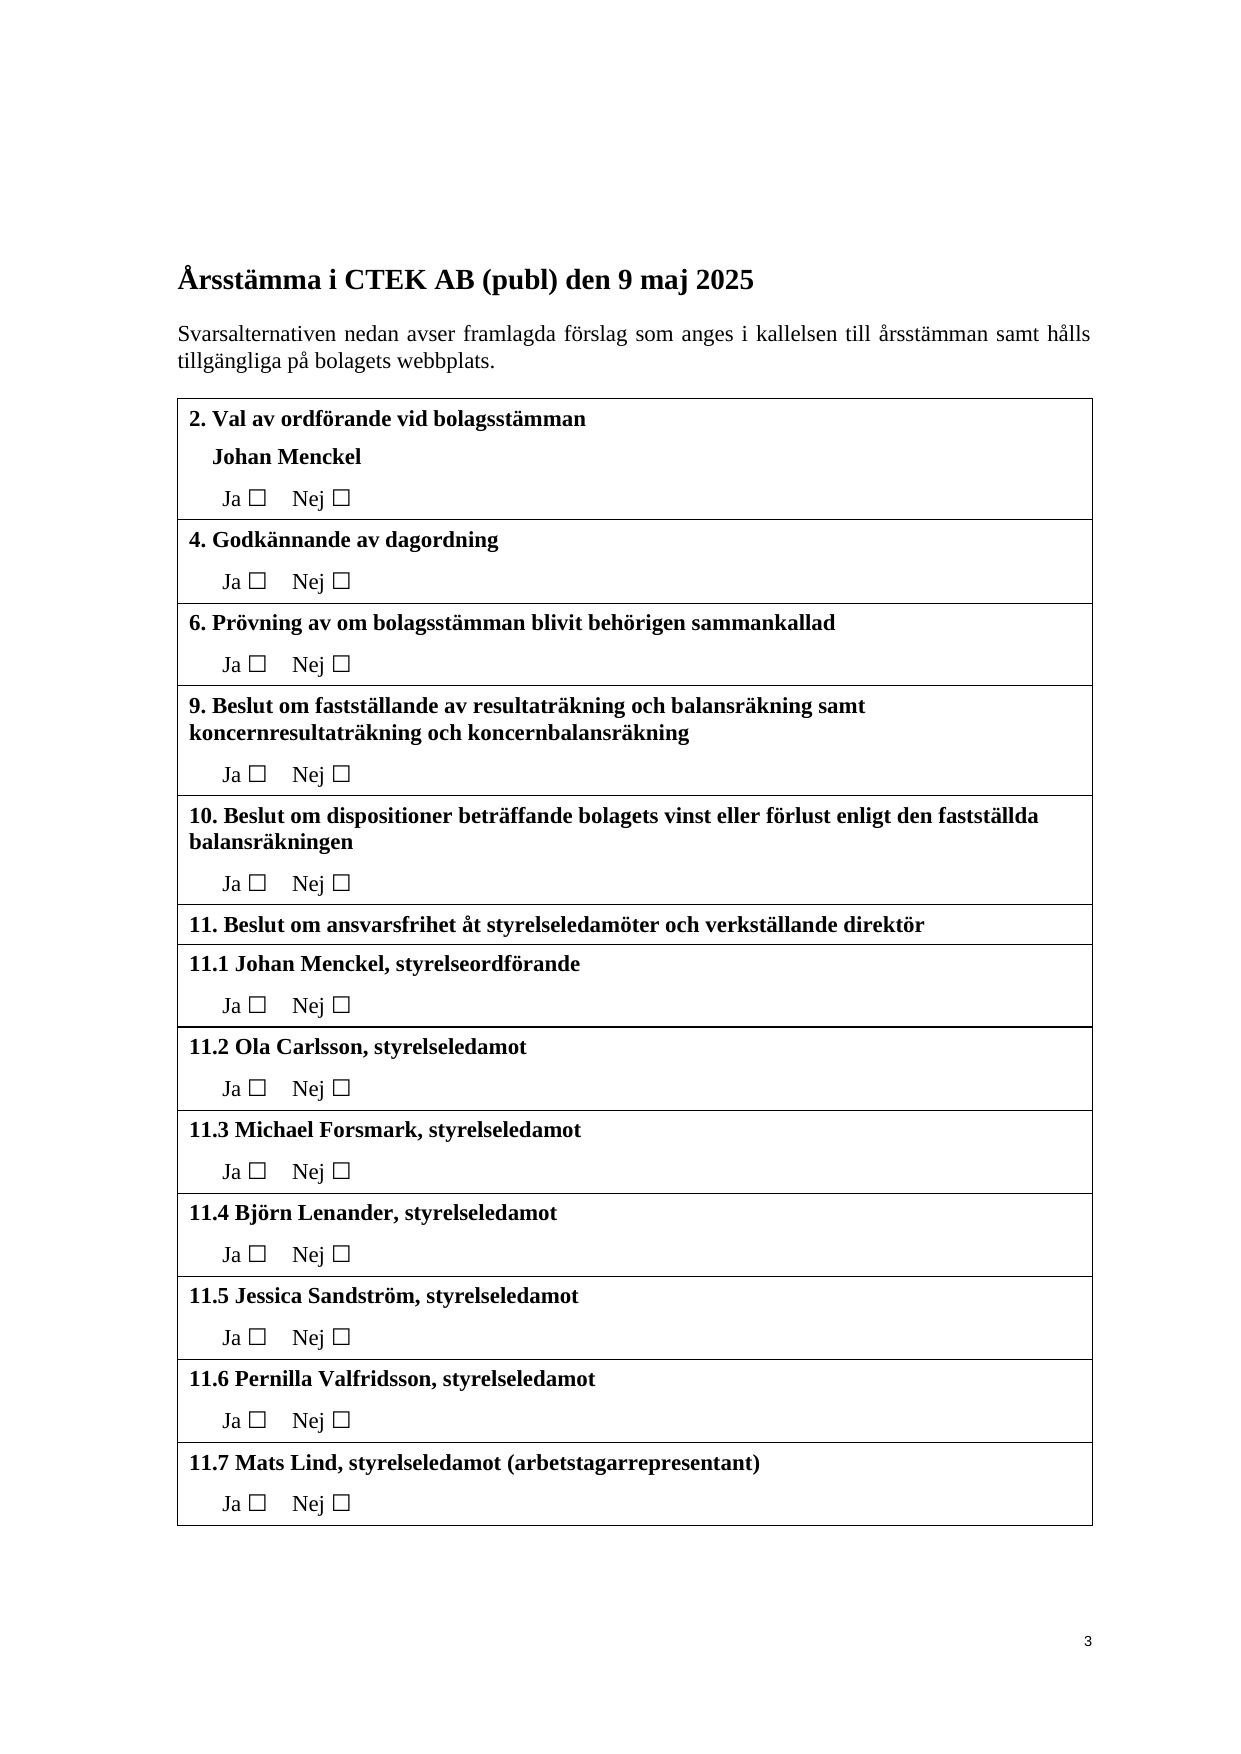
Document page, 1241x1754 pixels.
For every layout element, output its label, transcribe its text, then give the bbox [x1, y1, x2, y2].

table_cell 11.6 Pernilla Valfridsson, styrelseledamot [178, 1360, 1092, 1398]
table_cell Nej ☐ [281, 1066, 1092, 1109]
table_cell Nej ☐ [281, 1398, 1092, 1442]
table_cell Nej ☐ [281, 860, 1092, 904]
table_cell Ja ☐ [178, 559, 281, 602]
table_cell 11.1 Johan Menckel, styrelseordförande [178, 945, 1092, 983]
table_cell Nej ☐ [281, 559, 1092, 602]
table_cell Ja ☐ [178, 1149, 281, 1192]
table_cell Ja ☐ [178, 476, 281, 519]
table_cell Nej ☐ [281, 751, 1092, 795]
table_cell Nej ☐ [281, 642, 1092, 685]
table_cell Nej ☐ [281, 983, 1092, 1026]
table_header 2. Val av ordförande vid bolagsstämman [178, 399, 1092, 437]
table_cell 6. Prövning av om bolagsstämman blivit behörigen sammankallad [178, 604, 1092, 642]
table_cell Nej ☐ [281, 476, 1092, 519]
text Svarsalternativen nedan avser framlagda förslag som anges i kallelsen till årsstämman samt hålls tillgängliga på bolagets webbplats. [177, 320, 1093, 373]
table_cell Ja ☐ [178, 1481, 281, 1524]
table_cell Ja ☐ [178, 1315, 281, 1358]
table_cell Nej ☐ [281, 1149, 1092, 1192]
table_cell 11.5 Jessica Sandström, styrelseledamot [178, 1277, 1092, 1315]
table_cell 11.7 Mats Lind, styrelseledamot (arbetstagarrepresentant) [178, 1443, 1092, 1481]
table_cell Nej ☐ [281, 1232, 1092, 1276]
table_cell 10. Beslut om dispositioner beträffande bolagets vinst eller förlust enligt den fastställda balansräkningen [178, 796, 1092, 860]
table_cell Nej ☐ [281, 1315, 1092, 1358]
table_cell Ja ☐ [178, 983, 281, 1026]
table_cell Ja ☐ [178, 642, 281, 685]
table_cell Ja ☐ [178, 1398, 281, 1442]
table_cell Ja ☐ [178, 1066, 281, 1109]
subtitle Årsstämma i CTEK AB (publ) den 9 maj 2025 [177, 262, 1093, 295]
table_cell 11.2 Ola Carlsson, styrelseledamot [178, 1028, 1092, 1066]
table_cell Johan Menckel [178, 438, 1092, 476]
table_cell 11.4 Björn Lenander, styrelseledamot [178, 1194, 1092, 1232]
table_cell Nej ☐ [281, 1481, 1092, 1524]
table_cell 4. Godkännande av dagordning [178, 520, 1092, 559]
table_cell Ja ☐ [178, 860, 281, 904]
table_cell Ja ☐ [178, 751, 281, 795]
table_cell 11. Beslut om ansvarsfrihet åt styrelseledamöter och verkställande direktör [178, 905, 1092, 943]
table_cell 11.3 Michael Forsmark, styrelseledamot [178, 1111, 1092, 1149]
table_cell 9. Beslut om fastställande av resultaträkning och balansräkning samt koncernresultaträkning och koncernbalansräkning [178, 686, 1092, 751]
table_cell Ja ☐ [178, 1232, 281, 1276]
